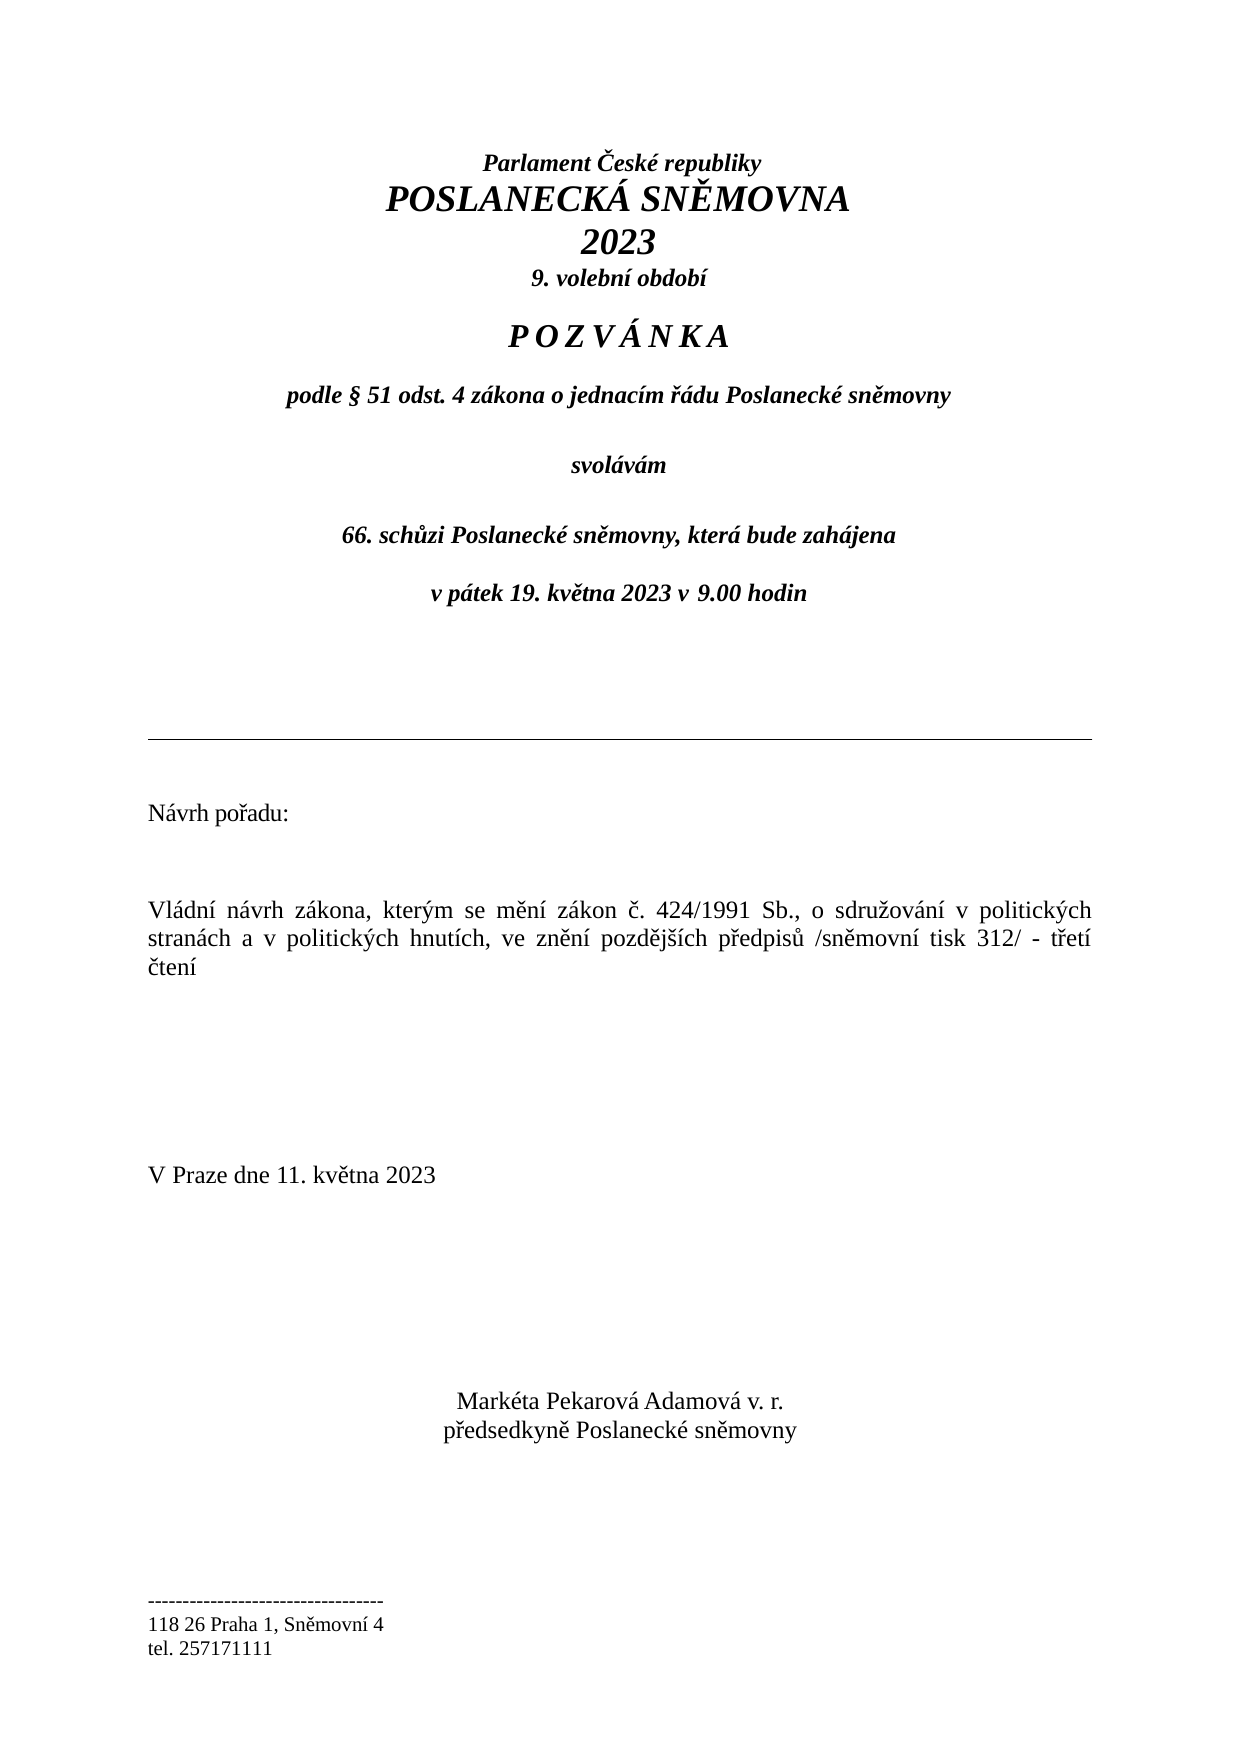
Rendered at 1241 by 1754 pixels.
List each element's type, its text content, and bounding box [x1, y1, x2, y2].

text 2023 [148, 219, 1092, 263]
text svolávám [148, 450, 1092, 479]
text 118 26 Praha 1, Sněmovní 4 [148, 1612, 1092, 1636]
text POZVÁNKA [148, 316, 1092, 355]
text Markéta Pekarová Adamová v. r. [148, 1386, 1092, 1415]
text podle § 51 odst. 4 zákona o jednacím řádu Poslanecké sněmovny [148, 380, 1092, 408]
text POSLANECKÁ SNĚMOVNA [148, 176, 1092, 219]
text v pátek 19. května 2023 v 9.00 hodin [148, 578, 1092, 607]
text tel. 257171111 [148, 1636, 1092, 1660]
text Parlament České republiky [148, 148, 1092, 176]
text Návrh pořadu: [148, 798, 1092, 827]
text 66. schůzi Poslanecké sněmovny, která bude zahájena [148, 521, 1092, 549]
text 9. volební období [148, 263, 1092, 291]
text předsedkyně Poslanecké sněmovny [148, 1415, 1092, 1444]
text V Praze dne 11. května 2023 [148, 1160, 1092, 1189]
text Vládní návrh zákona, kterým se mění zákon č. 424/1991 Sb., o sdružování v politických stranách a v politických hnutích, ve znění pozdějších předpisů /sněmovní tisk 312/ - třetí čtení [148, 895, 1092, 981]
text ---------------------------------- [148, 1588, 1092, 1612]
